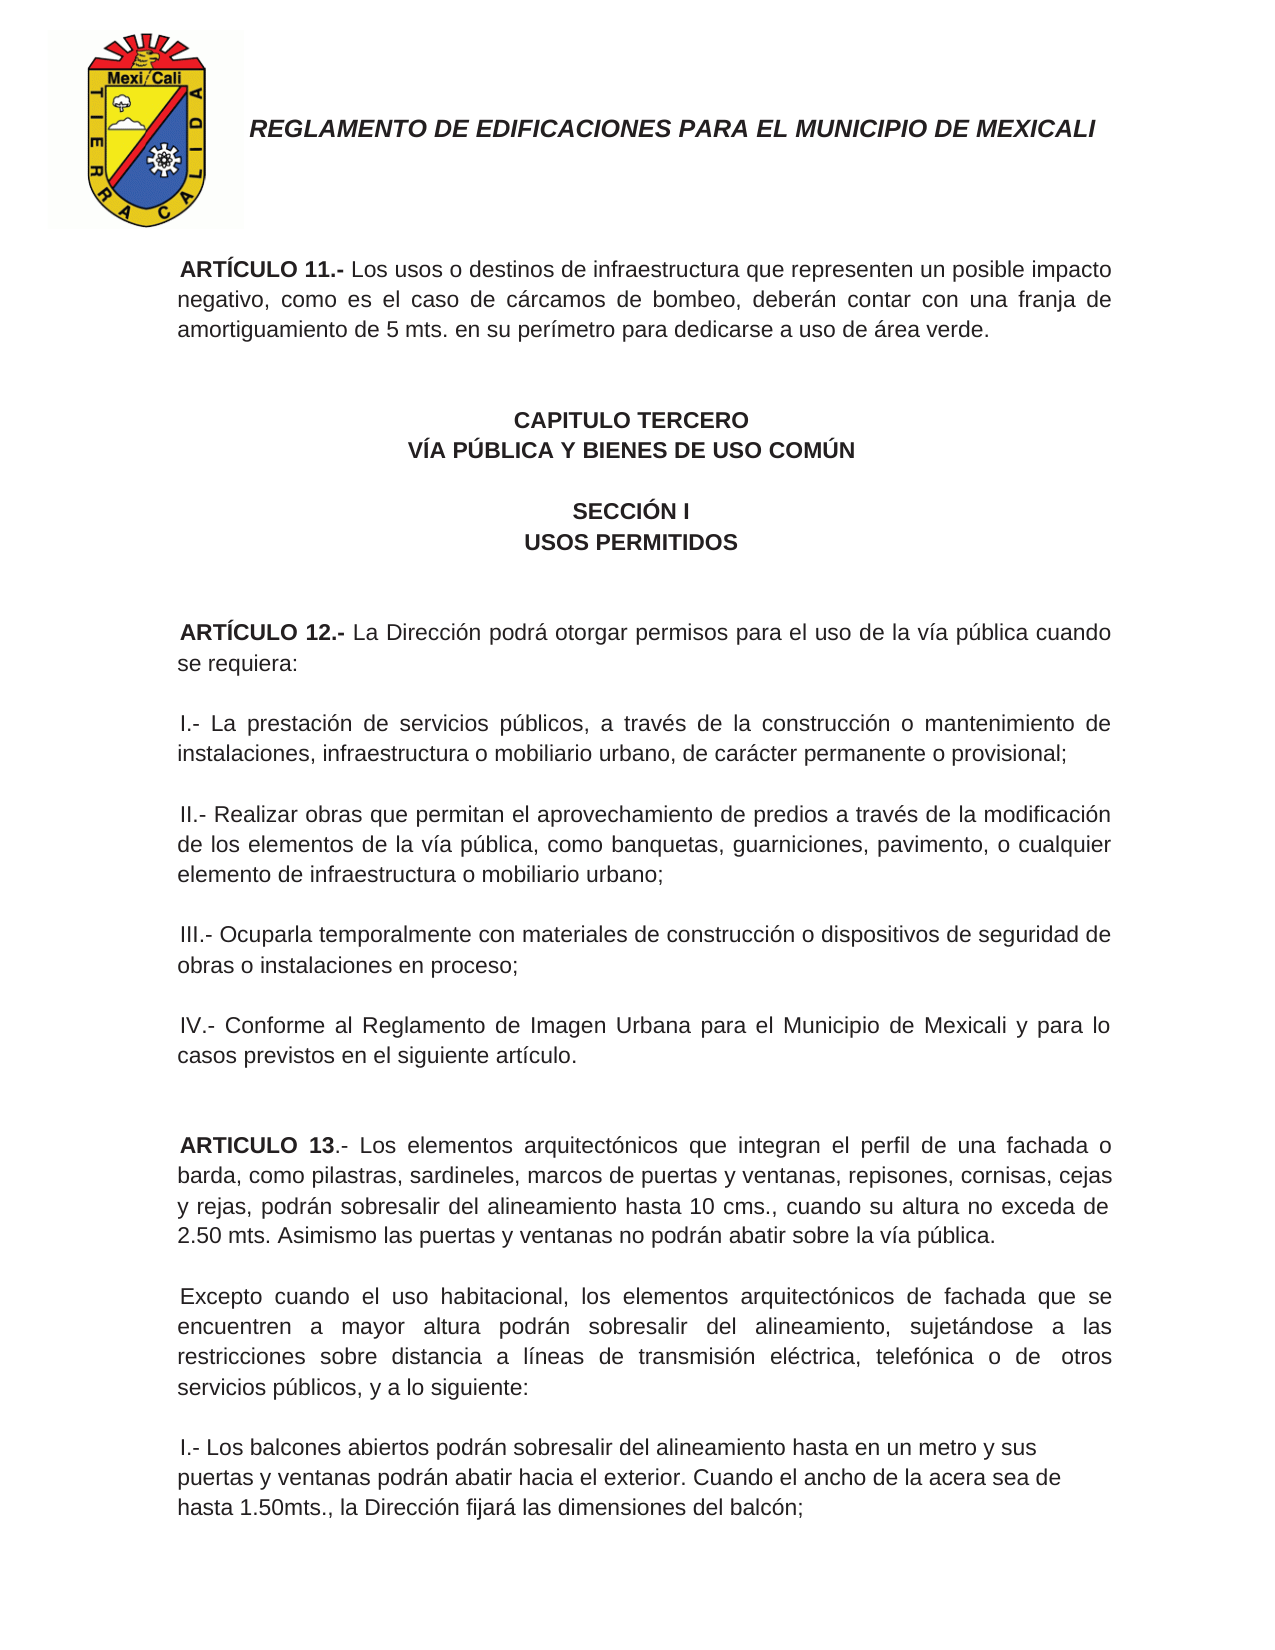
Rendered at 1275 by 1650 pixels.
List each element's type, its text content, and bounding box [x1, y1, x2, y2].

text IV.- Conforme al Reglamento de Imagen Urbana para el Municipio de Mexicali y para lo casos previstos en el siguiente artículo. [177, 1012, 1112, 1068]
text I.- La prestación de servicios públicos, a través de la construcción o mantenimiento de instalaciones, infraestructura o mobiliario urbano, de carácter permanente o provisional; [177, 710, 1112, 766]
text ARTICULO 13.- Los elementos arquitectónicos que integran el perfil de una fachada o barda, como pilastras, sardineles, marcos de puertas y ventanas, repisones, cornisas, cejas y rejas, podrán sobresalir del alineamiento hasta 10 cms., cuando su altura no exceda de [177, 1132, 1113, 1219]
text I.- Los balcones abiertos podrán sobresalir del alineamiento hasta en un metro y sus puertas y ventanas podrán abatir hacia el exterior. Cuando el ancho de la acera sea de hasta 1.50mts., la Dirección fijará las dimensiones del balcón; [177, 1434, 1063, 1521]
text Excepto cuando el uso habitacional, los elementos arquitectónicos de fachada que se encuentren a mayor altura podrán sobresalir del alineamiento, sujetándose a las restricciones sobre distancia a líneas de transmisión eléctrica, telefónica o de otros servicios públicos, y a lo siguiente: [177, 1283, 1113, 1400]
text VÍA PÚBLICA Y BIENES DE USO COMÚN [206, 437, 1057, 464]
text CAPITULO TERCERO [512, 407, 751, 434]
text SECCIÓN I USOS PERMITIDOS [524, 498, 739, 555]
text ARTÍCULO 11.- Los usos o destinos de infraestructura que representen un posible impacto negativo, como es el caso de cárcamos de bombeo, deberán contar con una franja de amortiguamiento de 5 mts. en su perímetro para dedicarse a uso de área verde. [177, 256, 1113, 343]
text ARTÍCULO 12.- La Dirección podrá otorgar permisos para el uso de la vía pública cuando se requiera: [177, 619, 1112, 676]
text III.- Ocuparla temporalmente con materiales de construcción o dispositivos de seguridad de obras o instalaciones en proceso; [177, 921, 1112, 978]
picture [47, 30, 245, 229]
text 2.50 mts. Asimismo las puertas y ventanas no podrán abatir sobre la vía pública. [177, 1223, 1154, 1249]
text II.- Realizar obras que permitan el aprovechamiento de predios a través de la modificación de los elementos de la vía pública, como banquetas, guarniciones, pavimento, o cualquier elemento de infraestructura o mobiliario urbano; [177, 801, 1112, 887]
